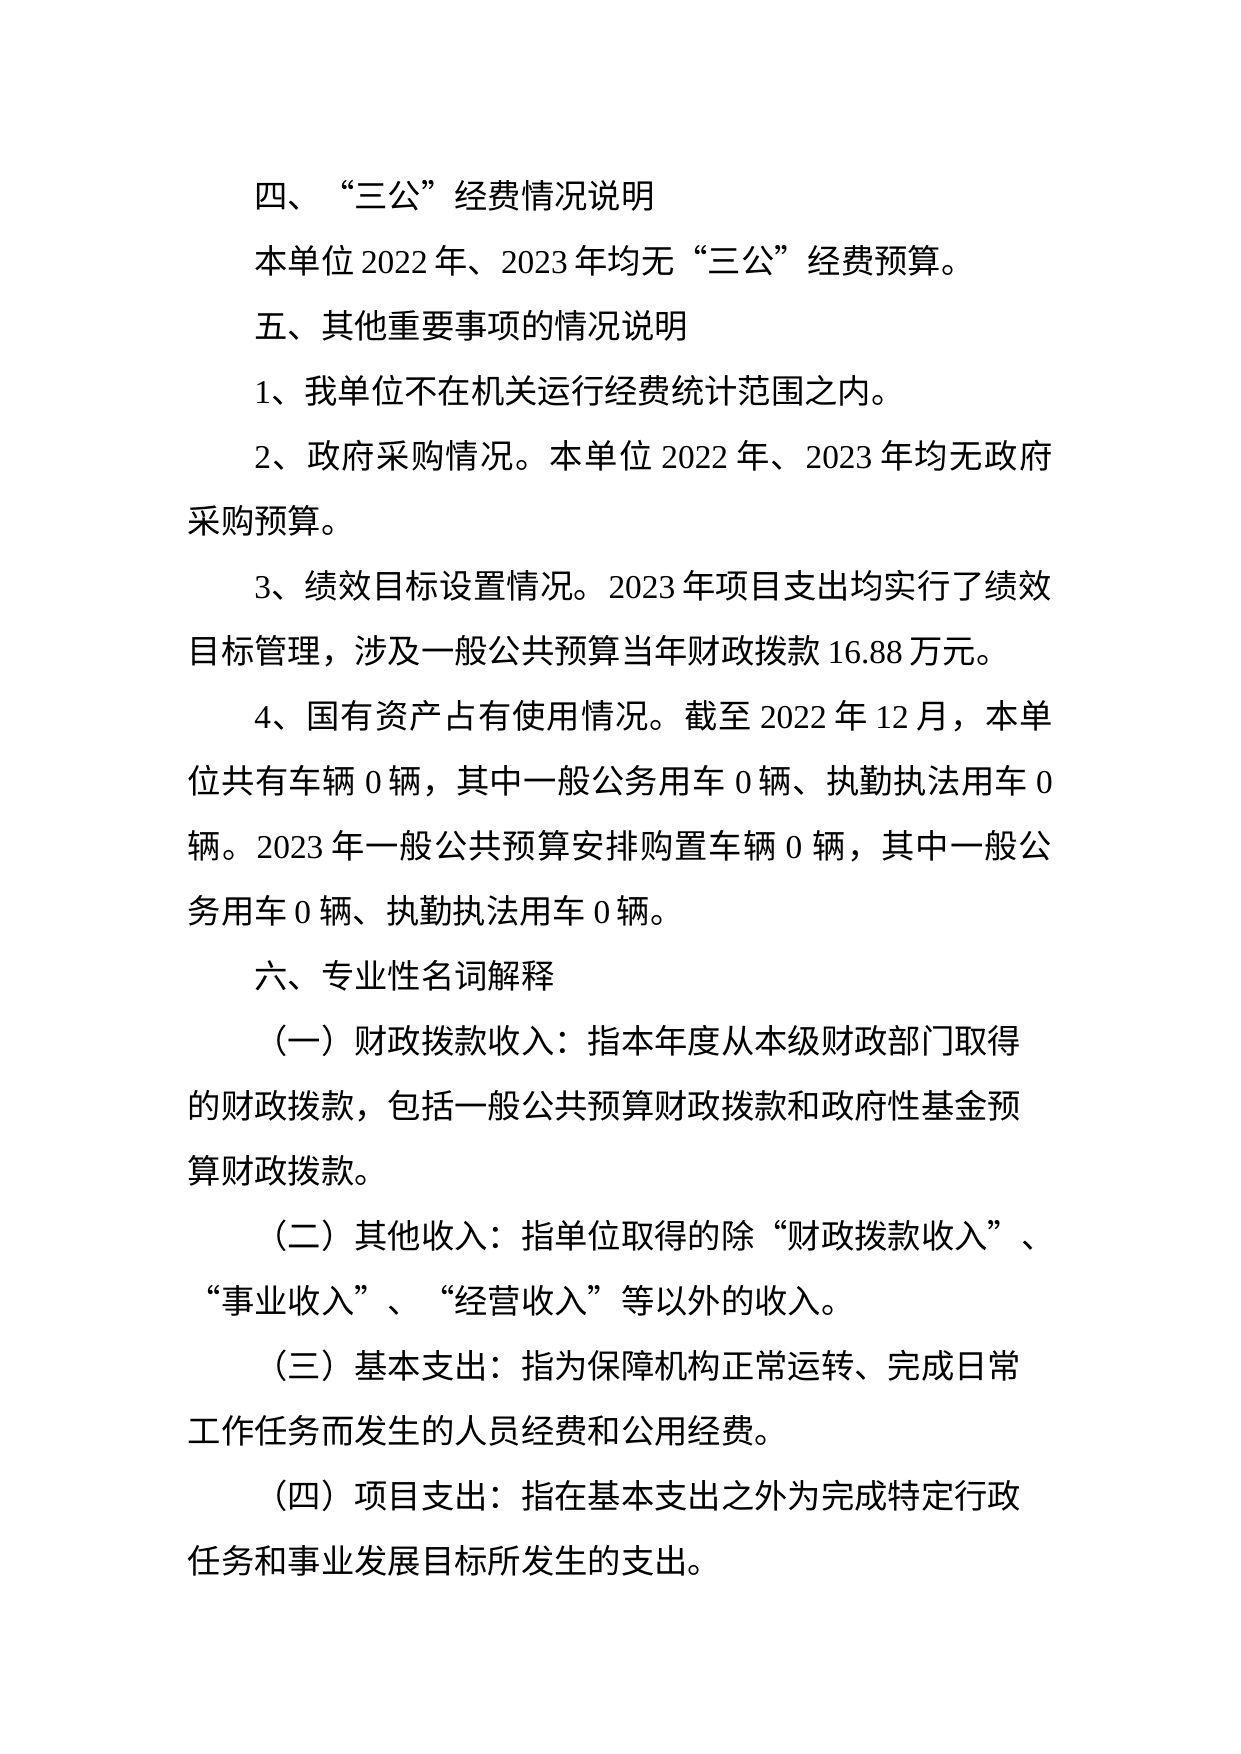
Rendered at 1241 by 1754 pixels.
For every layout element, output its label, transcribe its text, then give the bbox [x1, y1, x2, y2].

text （四）项目支出：指在基本支出之外为完成特定行政任务和事业发展目标所发生的支出。 [187, 1462, 1053, 1592]
text 四、“三公”经费情况说明 [254, 162, 1053, 227]
text 五、其他重要事项的情况说明 [254, 292, 1053, 357]
text 4、国有资产占有使用情况。截至2022年12月，本单位共有车辆 0辆，其中一般公务用车 0辆、执勤执法用车0 辆。2023年一般公共预算安排购置车辆0 辆，其中一般公务用车0 辆、执勤执法用车 0辆。 [187, 682, 1053, 942]
text 2、政府采购情况。本单位2022年、2023年均无政府采购预算。 [187, 422, 1053, 552]
text 3、绩效目标设置情况。2023年项目支出均实行了绩效目标管理，涉及一般公共预算当年财政拨款16.88万元。 [187, 552, 1053, 682]
text 六、专业性名词解释 [254, 942, 1053, 1007]
text （三）基本支出：指为保障机构正常运转、完成日常工作任务而发生的人员经费和公用经费。 [187, 1332, 1053, 1462]
text 1、我单位不在机关运行经费统计范围之内。 [187, 357, 1053, 422]
text （一）财政拨款收入：指本年度从本级财政部门取得的财政拨款，包括一般公共预算财政拨款和政府性基金预算财政拨款。 [187, 1007, 1053, 1202]
text 本单位2022年、2023年均无“三公”经费预算。 [187, 227, 1053, 292]
text （二）其他收入：指单位取得的除“财政拨款收入”、“事业收入”、“经营收入”等以外的收入。 [187, 1202, 1053, 1332]
